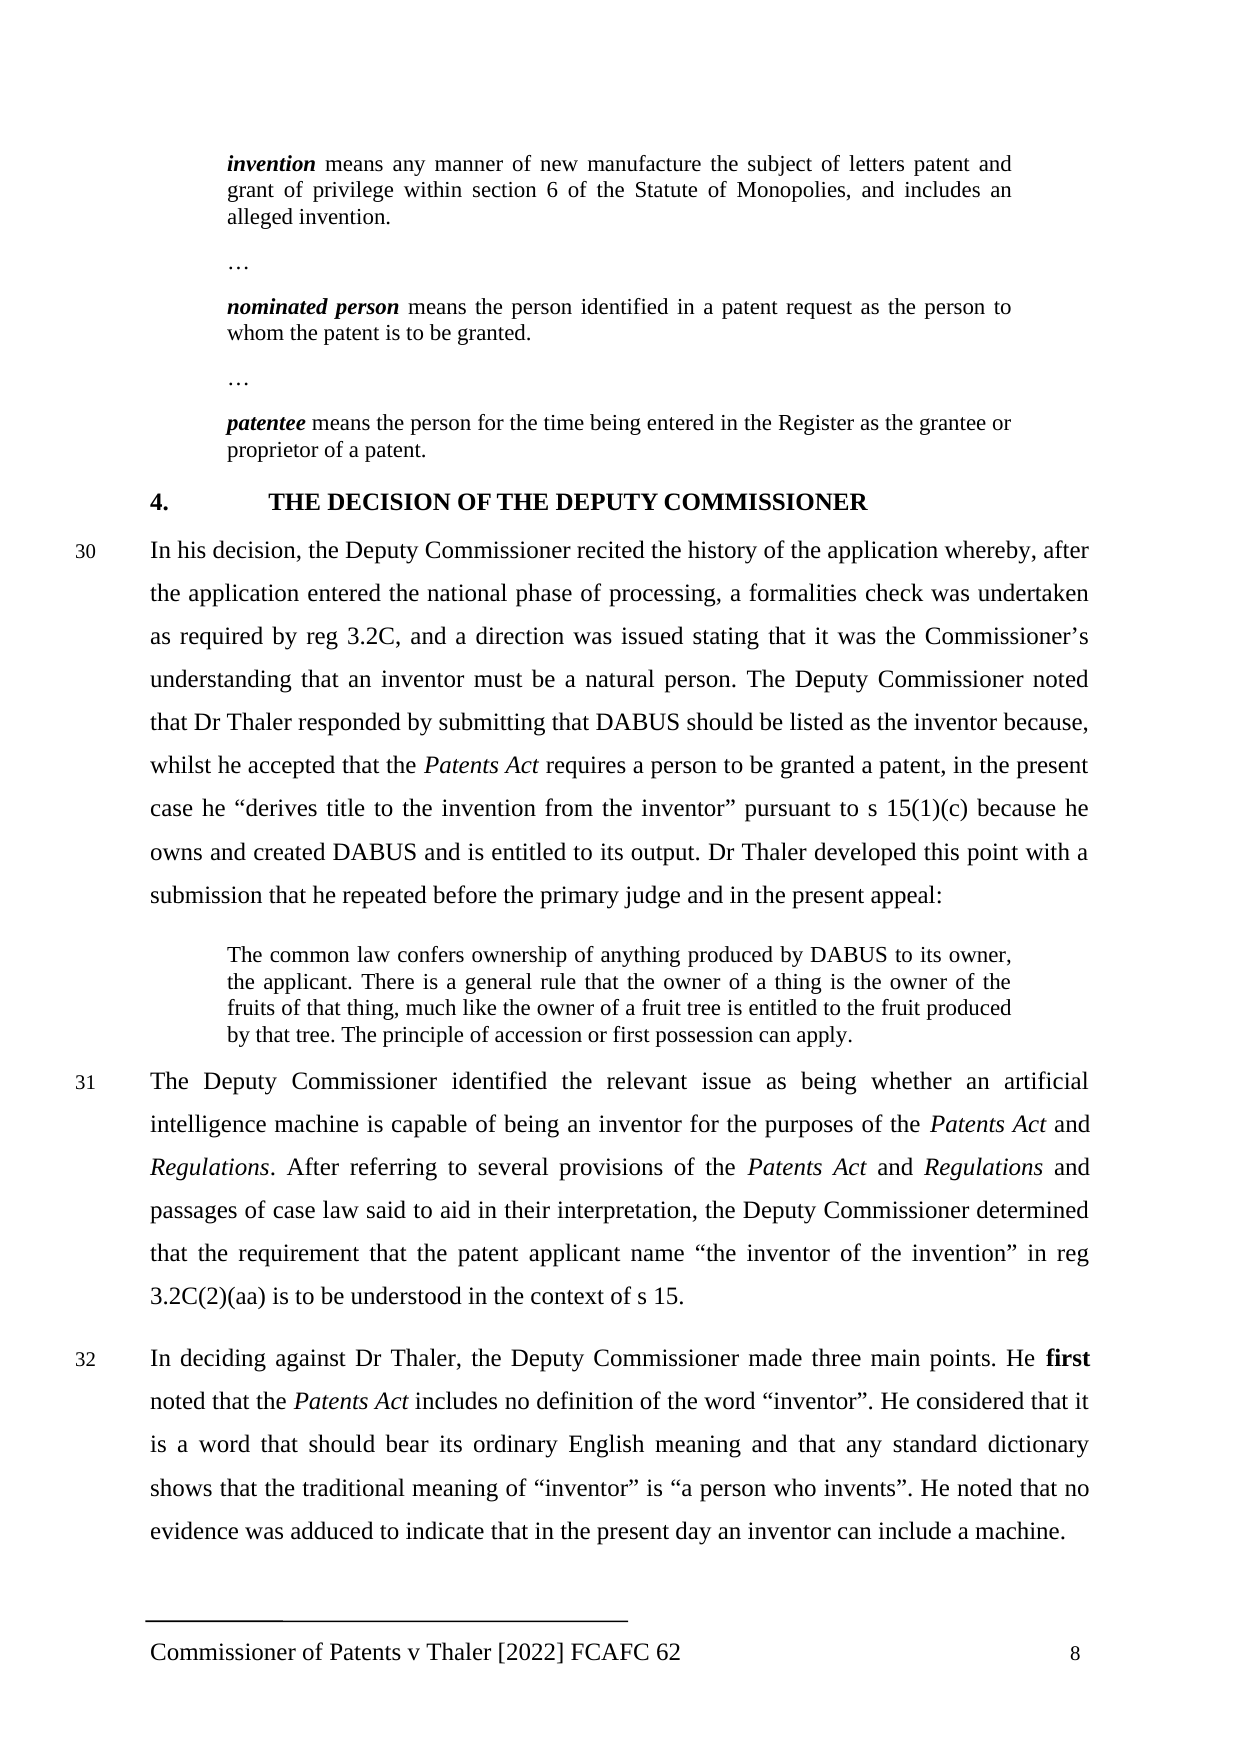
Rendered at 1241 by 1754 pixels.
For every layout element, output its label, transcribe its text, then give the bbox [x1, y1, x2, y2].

text The Deputy Commissioner identified the relevant issue as being whether an artificial intelligence machine is capable of being an inventor for the purposes of the Patents Act and Regulations. After referring to several provisions of the Patents Act and Regulations and passages of case law said to aid in their interpretation, the Deputy Commissioner determined that the requirement that the patent applicant name “the inventor of the invention” in reg 3.2C(2)(aa) is to be understood in the context of s 15. [75, 1066, 1090, 1310]
text invention means any manner of new manufacture the subject of letters patent and grant of privilege within section 6 of the Statute of Monopolies, and includes an alleged invention. [227, 150, 1013, 229]
text nominated person means the person identified in a patent request as the person to whom the patent is to be granted. [227, 293, 1013, 346]
text … [227, 364, 1013, 391]
subtitle THE DECISION OF THE DEPUTY COMMISSIONER [150, 487, 1090, 516]
text In his decision, the Deputy Commissioner recited the history of the application whereby, after the application entered the national phase of processing, a formalities check was undertaken as required by reg 3.2C, and a direction was issued stating that it was the Commissioner’s understanding that an inventor must be a natural person. The Deputy Commissioner noted that Dr Thaler responded by submitting that DABUS should be listed as the inventor because, whilst he accepted that the Patents Act requires a person to be granted a patent, in the present case he “derives title to the invention from the inventor” pursuant to s 15(1)(c) because he owns and created DABUS and is entitled to its output. Dr Thaler developed this point with a submission that he repeated before the primary judge and in the present appeal: [75, 535, 1090, 908]
text patentee means the person for the time being entered in the Register as the grantee or proprietor of a patent. [227, 409, 1013, 462]
text In deciding against Dr Thaler, the Deputy Commissioner made three main points. He first noted that the Patents Act includes no definition of the word “inventor”. He considered that it is a word that should bear its ordinary English meaning and that any standard dictionary shows that the traditional meaning of “inventor” is “a person who invents”. He noted that no evidence was adduced to indicate that in the present day an inventor can include a machine. [75, 1343, 1090, 1544]
text … [227, 248, 1013, 274]
text The common law confers ownership of anything produced by DABUS to its owner, the applicant. There is a general rule that the owner of a thing is the owner of the fruits of that thing, much like the owner of a fruit tree is entitled to the fruit produced by that tree. The principle of accession or first possession can apply. [227, 942, 1013, 1047]
